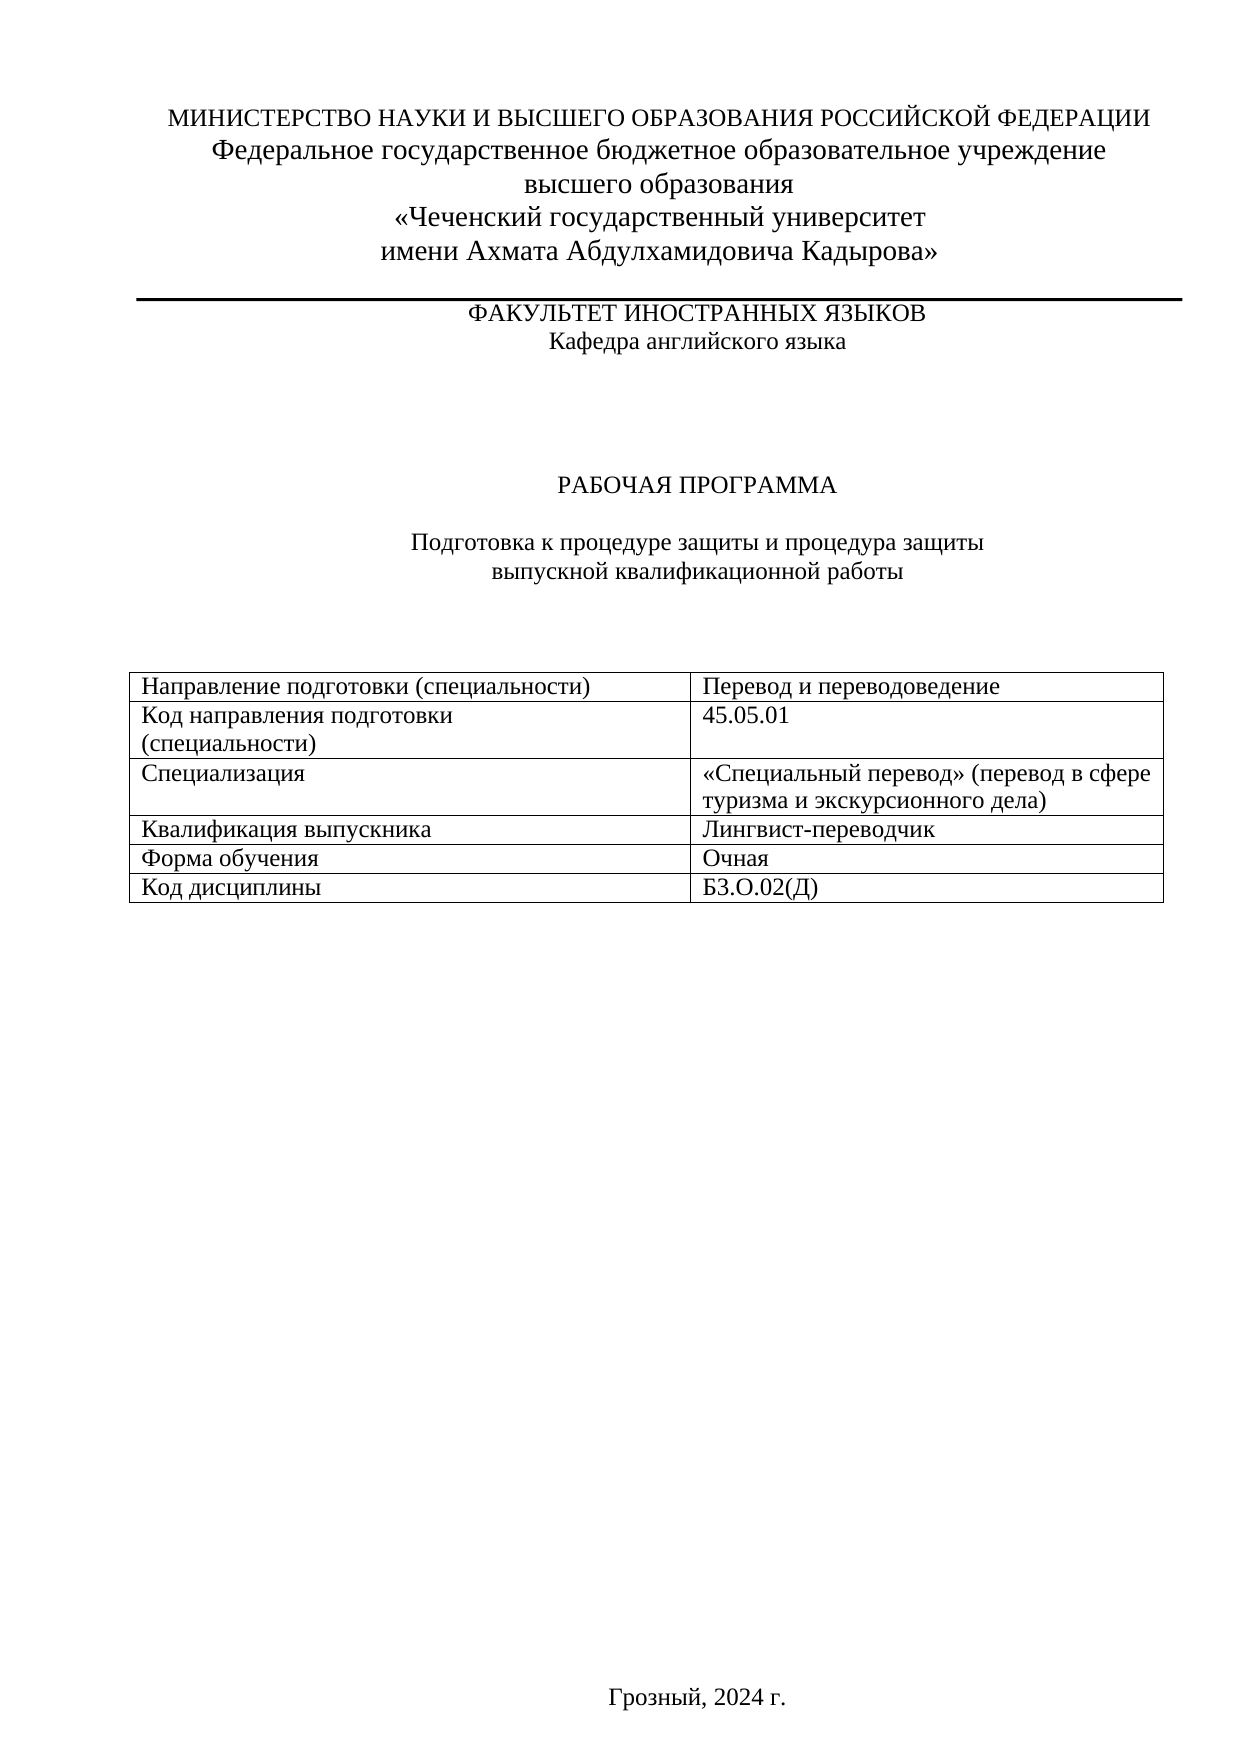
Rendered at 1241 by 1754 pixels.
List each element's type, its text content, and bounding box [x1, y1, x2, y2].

table_cell Очная [691, 845, 1163, 873]
table_header Направление подготовки (специальности) [130, 673, 690, 701]
text Подготовка к процедуре защиты и процедура защиты выпускной квалификационной работы [410, 527, 984, 585]
text «Чеченский государственный университет имени Ахмата Абдулхамидовича Кадырова» [380, 199, 938, 267]
table_cell Форма обучения [130, 845, 690, 873]
text РАБОЧАЯ ПРОГРАММА [202, 470, 1192, 499]
subtitle Федеральное государственное бюджетное образовательное учреждение высшего образования [167, 132, 1151, 199]
table_cell «Специальный перевод» (перевод в сфере туризма и экскурсионного дела) [691, 759, 1163, 815]
table_cell 45.05.01 [691, 702, 1163, 758]
table_cell Код дисциплины [130, 874, 690, 902]
text МИНИСТЕРСТВО НАУКИ И ВЫСШЕГО ОБРАЗОВАНИЯ РОССИЙСКОЙ ФЕДЕРАЦИИ [125, 104, 1192, 132]
table_cell Б3.О.02(Д) [691, 874, 1163, 902]
table_header Перевод и переводоведение [691, 673, 1163, 701]
text ФАКУЛЬТЕТ ИНОСТРАННЫХ ЯЗЫКОВ [202, 294, 1192, 326]
text Грозный, 2024 г. [202, 1682, 1192, 1711]
table_cell Квалификация выпускника [130, 816, 690, 844]
table_cell Лингвист-переводчик [691, 816, 1163, 844]
text Кафедра английского языка [203, 326, 1192, 355]
table_cell Код направления подготовки (специальности) [130, 702, 690, 758]
table_cell Специализация [130, 759, 690, 815]
